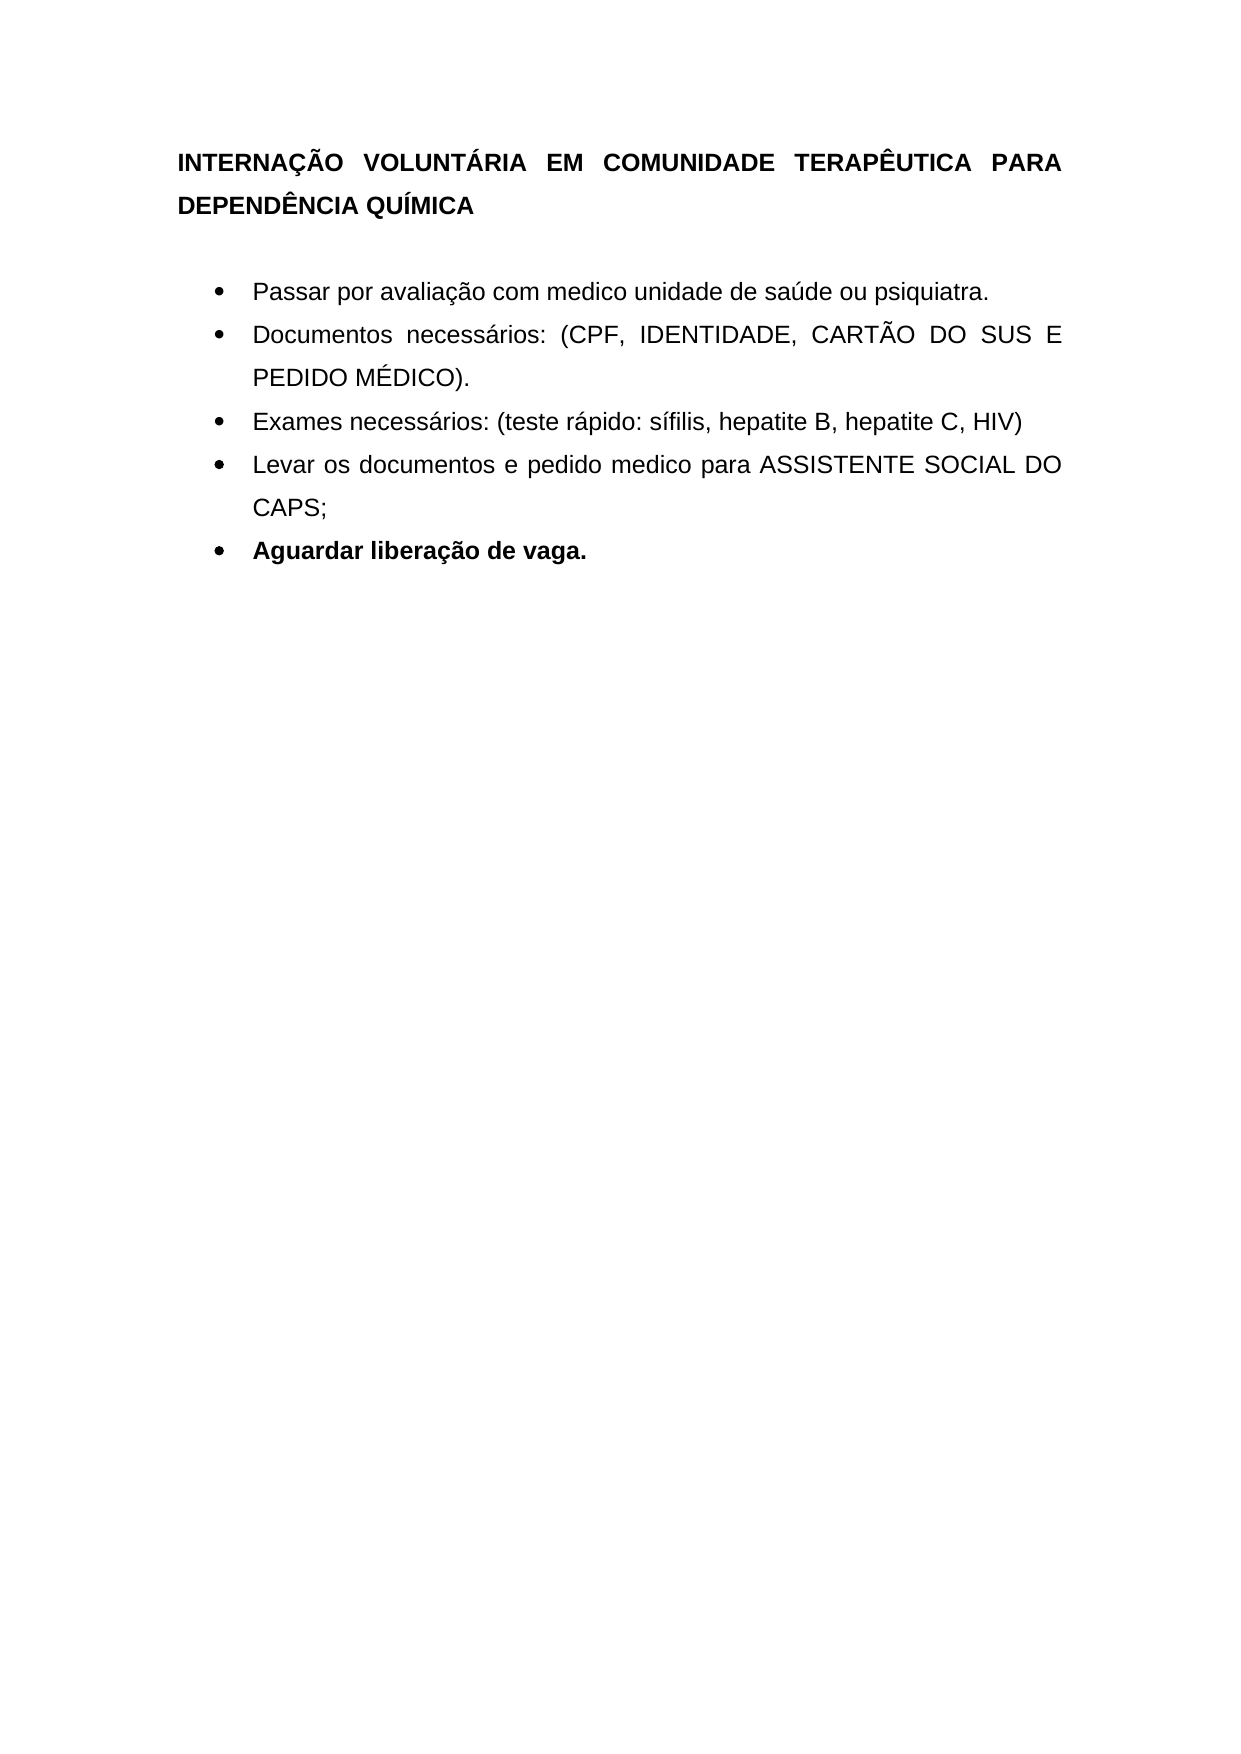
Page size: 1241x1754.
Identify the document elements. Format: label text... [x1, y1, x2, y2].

list Aguardar liberação de vaga. [215, 536, 1063, 565]
list Documentos necessários: (CPF, IDENTIDADE, CARTÃO DO SUS E PEDIDO MÉDICO). [215, 320, 1063, 392]
text INTERNAÇÃO VOLUNTÁRIA EM COMUNIDADE TERAPÊUTICA PARA DEPENDÊNCIA QUÍMICA [177, 148, 1063, 219]
list Levar os documentos e pedido medico para ASSISTENTE SOCIAL DO CAPS; [215, 450, 1063, 522]
list Passar por avaliação com medico unidade de saúde ou psiquiatra. [215, 277, 1063, 306]
list Exames necessários: (teste rápido: sífilis, hepatite B, hepatite C, HIV) [215, 407, 1063, 435]
